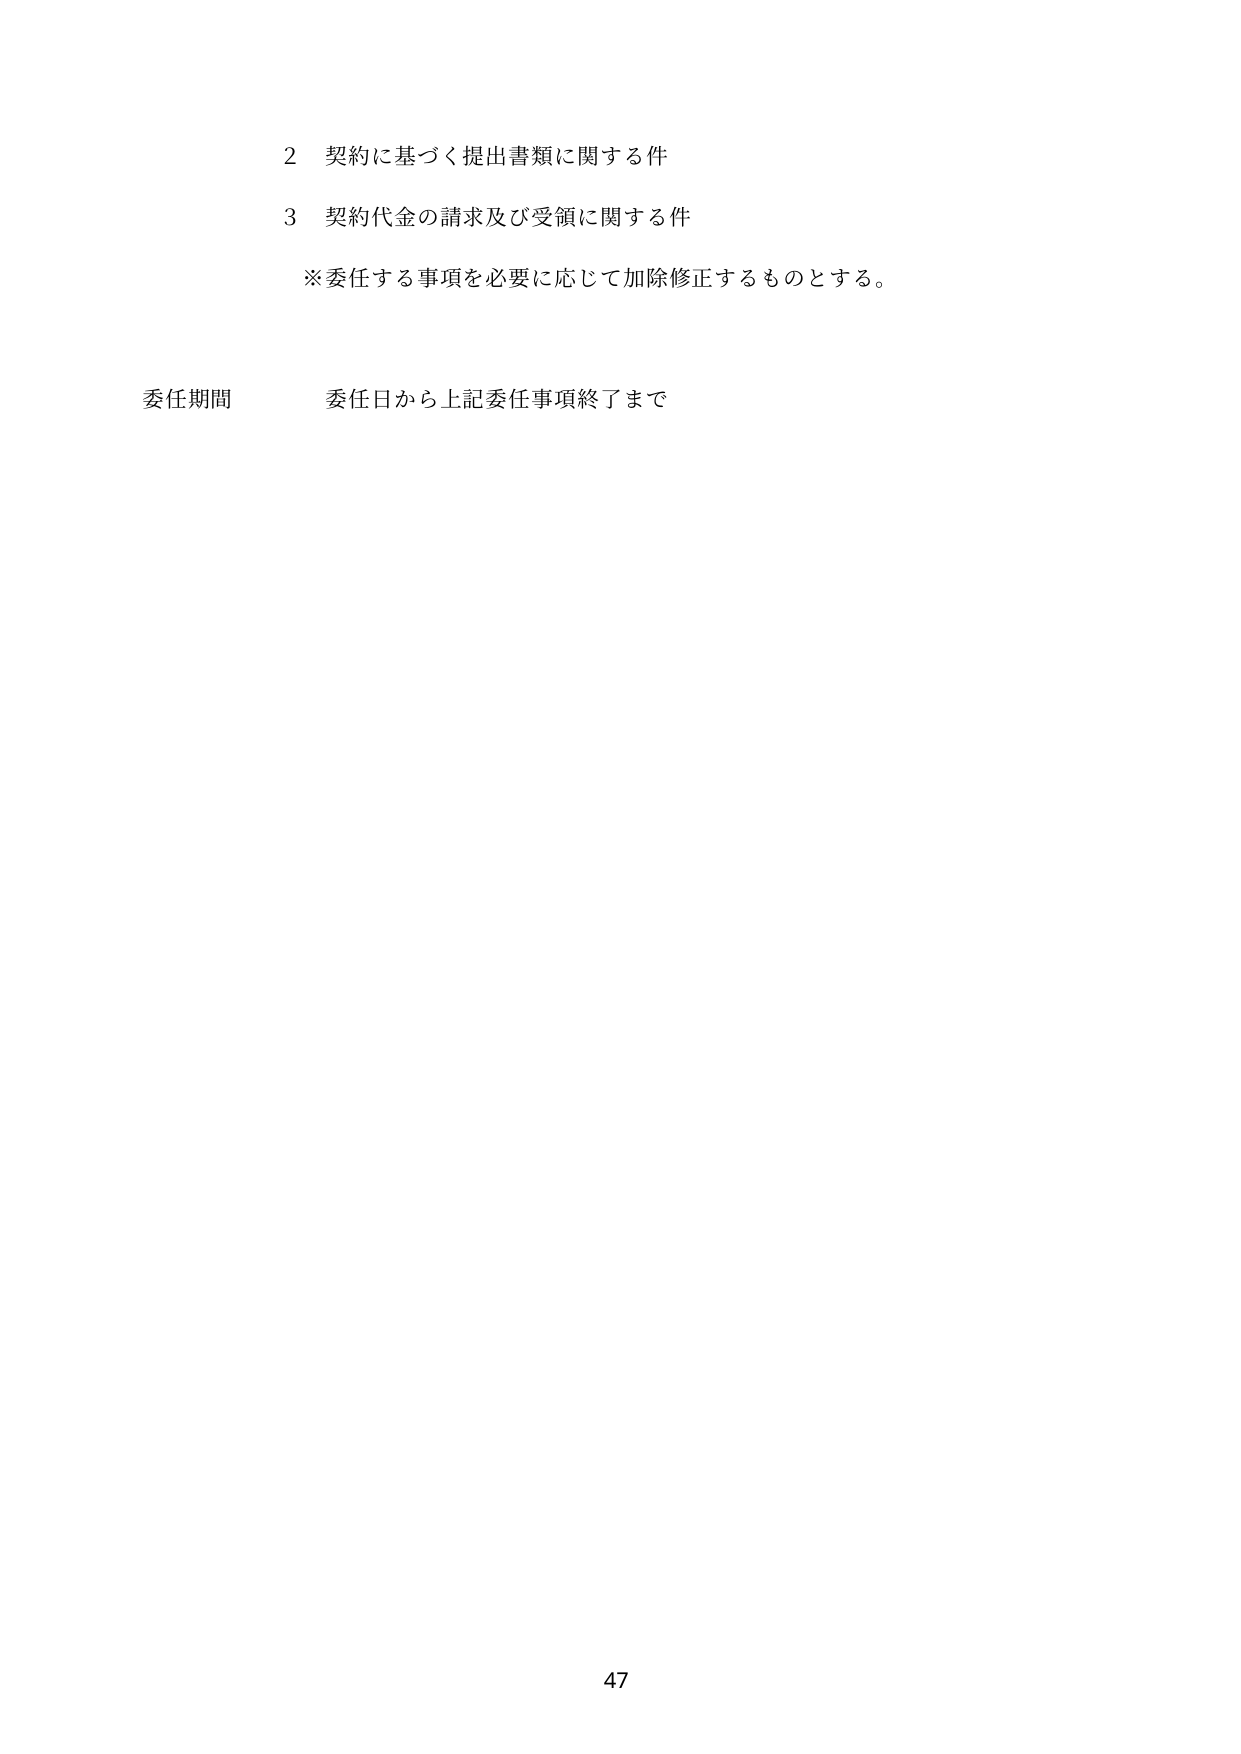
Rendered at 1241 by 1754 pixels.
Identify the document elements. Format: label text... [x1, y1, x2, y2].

text ３ 契約代金の請求及び受領に関する件 [119, 186, 1150, 246]
text ２ 契約に基づく提出書類に関する件 [119, 125, 1150, 186]
text 委任期間 委任日から上記委任事項終了まで [119, 367, 1150, 428]
text ※委任する事項を必要に応じて加除修正するものとする。 [119, 246, 1150, 307]
